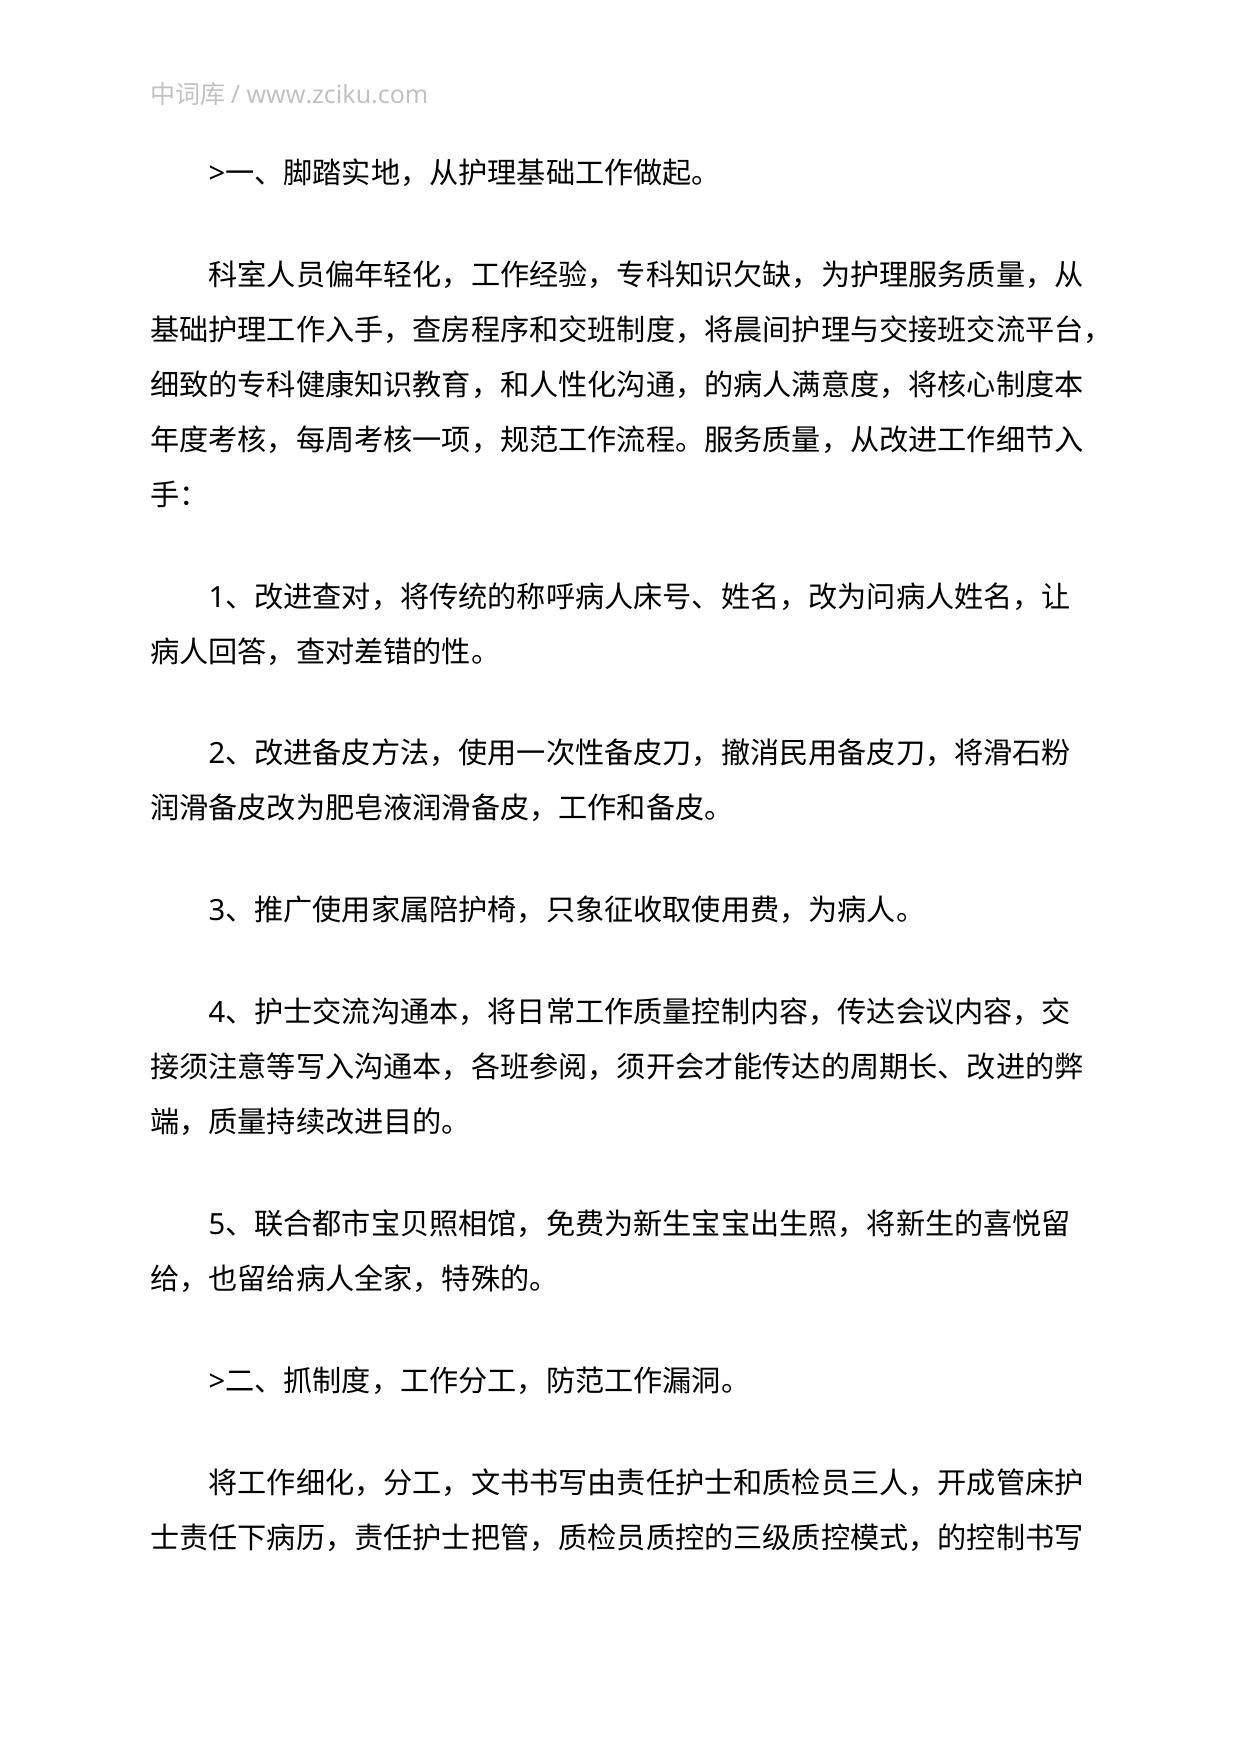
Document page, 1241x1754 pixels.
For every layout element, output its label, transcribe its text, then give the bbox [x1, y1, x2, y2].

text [150, 1459, 1090, 1556]
text 4、护士交流沟通本，将日常工作质量控制内容，传达会议内容，交接须注意等写入沟通本，各班参阅，须开会才能传达的周期长、改进的弊端，质量持续改进目的。 [150, 989, 1090, 1141]
text 3、推广使用家属陪护椅，只象征收取使用费，为病人。 [150, 887, 1090, 929]
text >一、脚踏实地，从护理基础工作做起。 [150, 150, 1090, 192]
text 1、改进查对，将传统的称呼病人床号、姓名，改为问病人姓名，让病人回答，查对差错的性。 [150, 573, 1090, 671]
text 2、改进备皮方法，使用一次性备皮刀，撤消民用备皮刀，将滑石粉润滑备皮改为肥皂液润滑备皮，工作和备皮。 [150, 730, 1090, 827]
text 5、联合都市宝贝照相馆，免费为新生宝宝出生照，将新生的喜悦留给，也留给病人全家，特殊的。 [150, 1201, 1090, 1298]
text >二、抓制度，工作分工，防范工作漏洞。 [150, 1357, 1090, 1400]
text 科室人员偏年轻化，工作经验，专科知识欠缺，为护理服务质量，从基础护理工作入手，查房程序和交班制度，将晨间护理与交接班交流平台，细致的专科健康知识教育，和人性化沟通，的病人满意度，将核心制度本年度考核，每周考核一项，规范工作流程。服务质量，从改进工作细节入手： [150, 252, 1090, 514]
